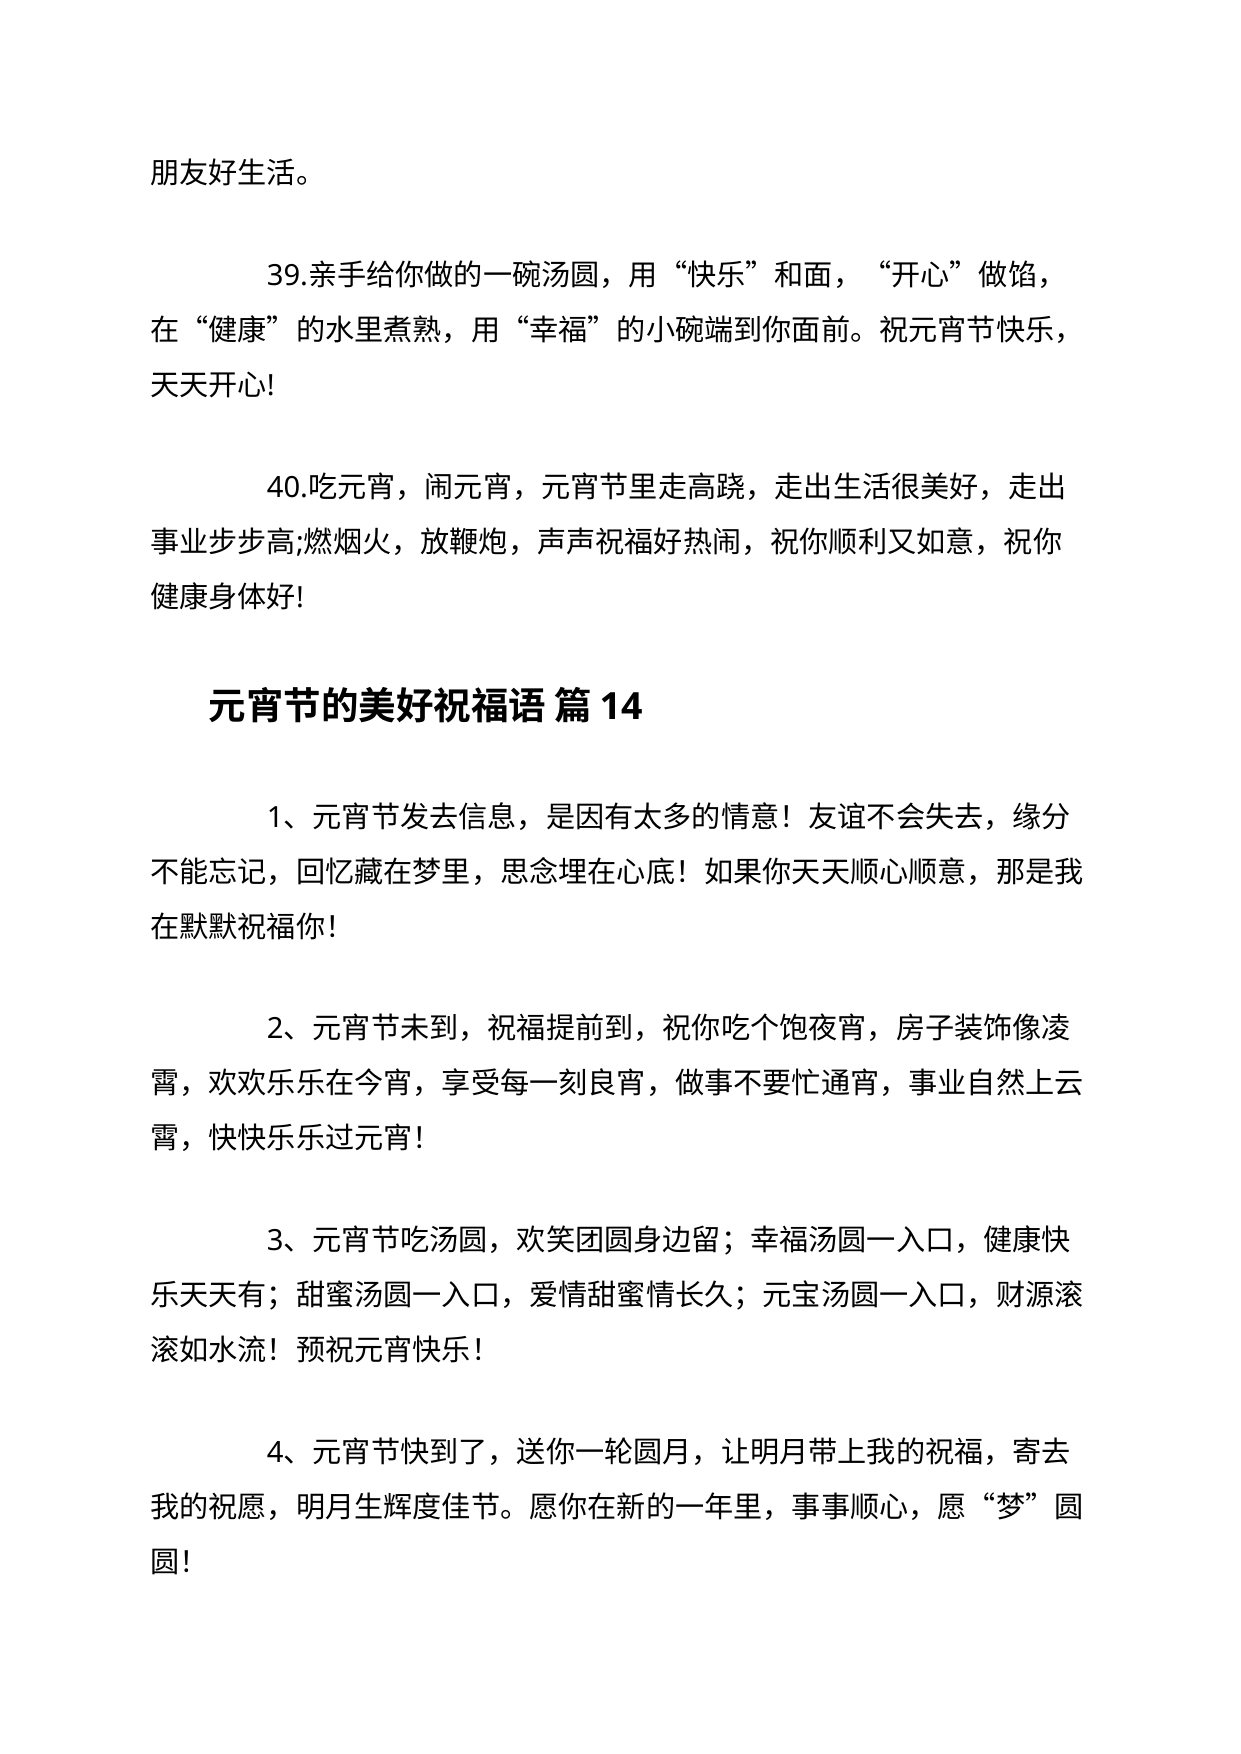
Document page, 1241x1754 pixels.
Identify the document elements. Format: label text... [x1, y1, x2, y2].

text 2、元宵节未到，祝福提前到，祝你吃个饱夜宵，房子装饰像凌霄，欢欢乐乐在今宵，享受每一刻良宵，做事不要忙通宵，事业自然上云霄，快快乐乐过元宵！ [150, 1005, 1090, 1157]
text 元宵节的美好祝福语 篇14 [150, 676, 1090, 730]
text 4、元宵节快到了，送你一轮圆月，让明月带上我的祝福，寄去我的祝愿，明月生辉度佳节。愿你在新的一年里，事事顺心，愿“梦”圆圆！ [150, 1428, 1090, 1580]
text 40.吃元宵，闹元宵，元宵节里走高跷，走出生活很美好，走出事业步步高;燃烟火，放鞭炮，声声祝福好热闹，祝你顺利又如意，祝你健康身体好! [150, 464, 1090, 616]
text 3、元宵节吃汤圆，欢笑团圆身边留；幸福汤圆一入口，健康快乐天天有；甜蜜汤圆一入口，爱情甜蜜情长久；元宝汤圆一入口，财源滚滚如水流！预祝元宵快乐！ [150, 1217, 1090, 1369]
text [150, 150, 1090, 192]
text 1、元宵节发去信息，是因有太多的情意！友谊不会失去，缘分不能忘记，回忆藏在梦里，思念埋在心底！如果你天天顺心顺意，那是我在默默祝福你！ [150, 793, 1090, 945]
text 39.亲手给你做的一碗汤圆，用“快乐”和面，“开心”做馅，在“健康”的水里煮熟，用“幸福”的小碗端到你面前。祝元宵节快乐，天天开心! [150, 252, 1090, 404]
